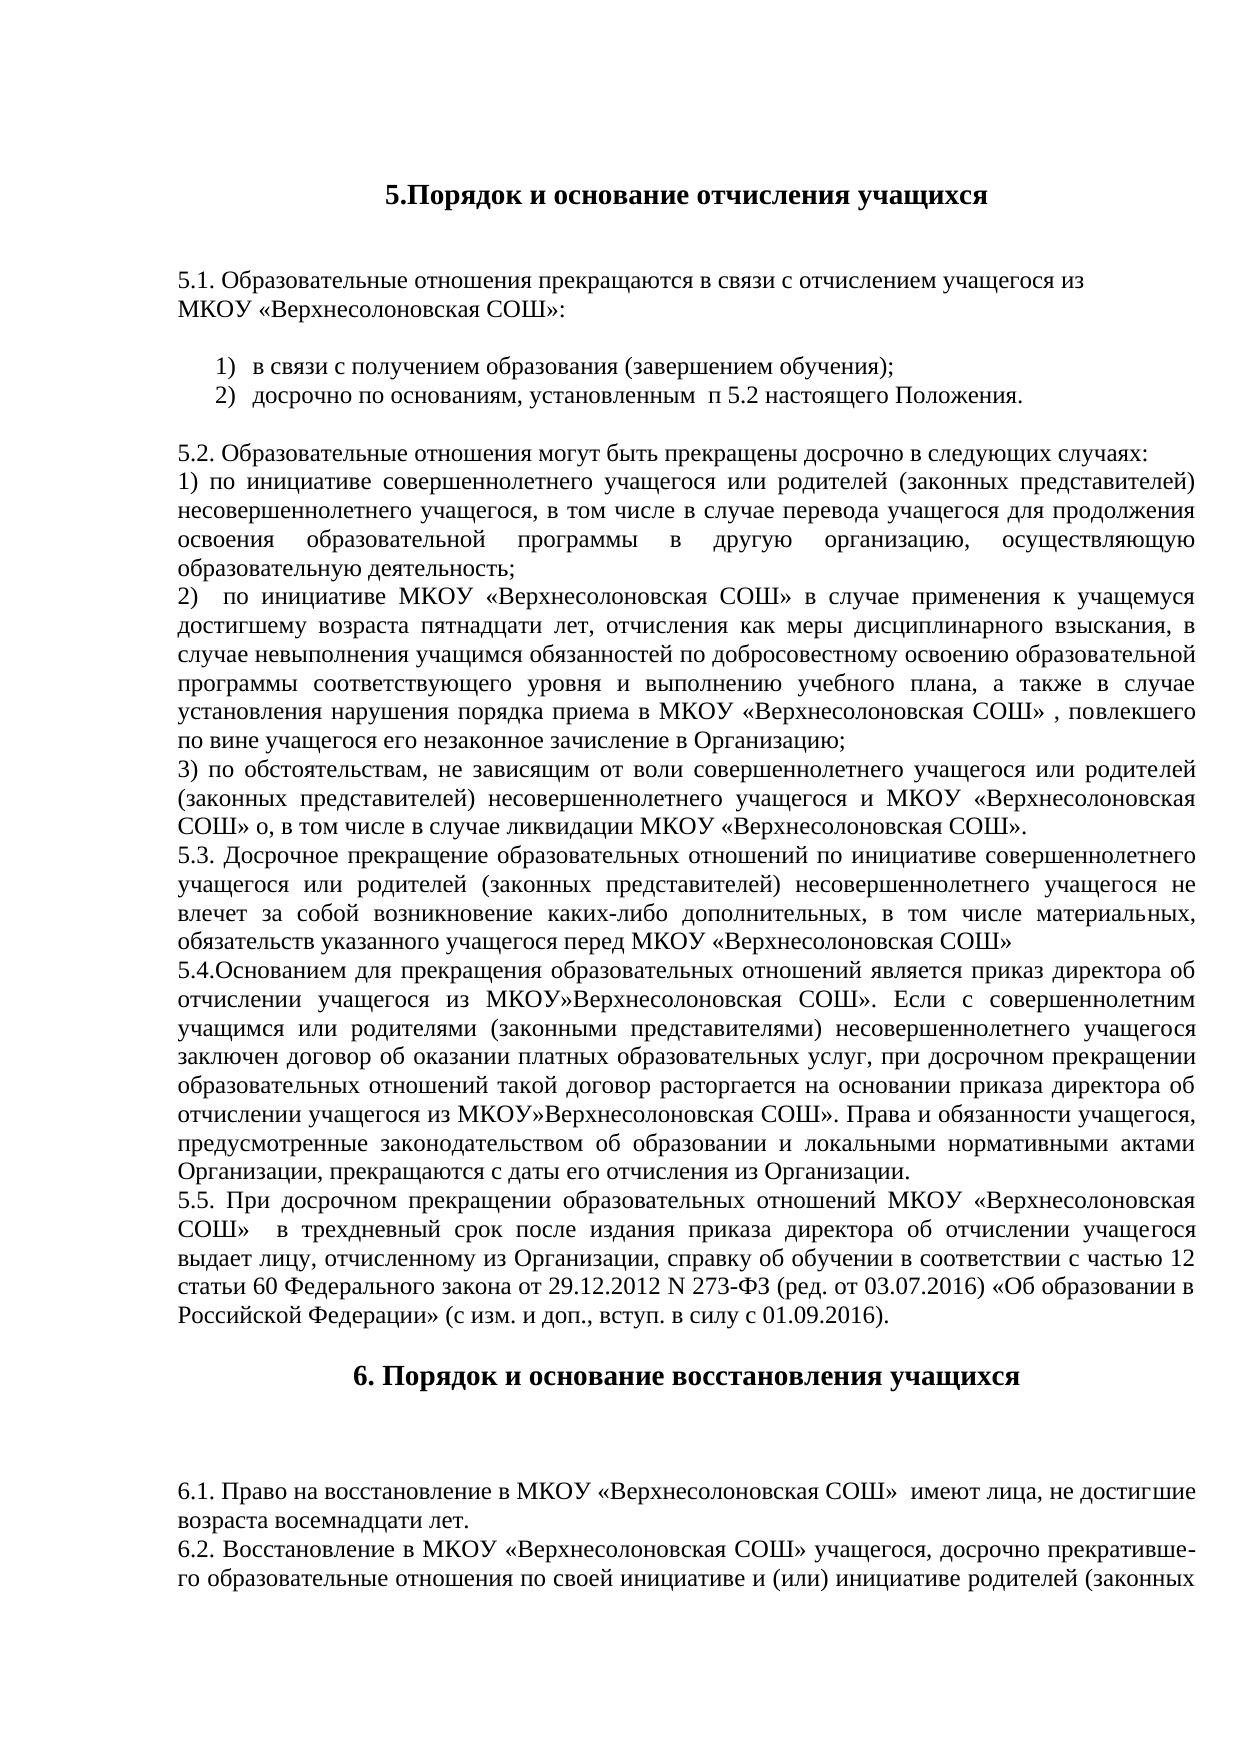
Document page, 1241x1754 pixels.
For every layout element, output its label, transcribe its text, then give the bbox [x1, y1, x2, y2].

text 5.1. Образовательные отношения прекращаются в связи с отчислением учащегося из [177, 265, 1196, 294]
text МКОУ «Верхнесолоновская СОШ»: [177, 294, 1196, 323]
list в связи с получением образования (завершением обучения); [215, 351, 1196, 380]
text 3) по обстоятельствам, не зависящим от воли совершеннолетнего учащегося или родителей (законных представителей) несовершеннолетнего учащегося и МКОУ «Верхнесолоновская СОШ» о, в том числе в случае ликвидации МКОУ «Верхнесолоновская СОШ». [177, 754, 1196, 840]
text 5.3. Досрочное прекращение образовательных отношений по инициативе совершеннолетнего учащегося или родителей (законных представителей) несовершеннолетнего учащегося не влечет за собой возникновение каких-либо дополнительных, в том числе материальных, обязательств указанного учащегося перед МКОУ «Верхнесолоновская СОШ» [177, 840, 1196, 955]
text 5.2. Образовательные отношения могут быть прекращены досрочно в следующих случаях: [177, 438, 1196, 466]
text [177, 1534, 1196, 1591]
text 5.Порядок и основание отчисления учащихся [177, 177, 1196, 211]
list досрочно по основаниям, установленным п 5.2 настоящего Положения. [215, 380, 1196, 409]
text 2) по инициативе МКОУ «Верхнесолоновская СОШ» в случае применения к учащемуся достигшему возраста пятнадцати лет, отчисления как меры дисциплинарного взыскания, в случае невыполнения учащимся обязанностей по добросовестному освоению образовательной программы соответствующего уровня и выполнению учебного плана, а также в случае установления нарушения порядка приема в МКОУ «Верхнесолоновская СОШ» , повлекшего по вине учащегося его незаконное зачисление в Организацию; [177, 581, 1196, 754]
text 1) по инициативе совершеннолетнего учащегося или родителей (законных представителей) несовершеннолетнего учащегося, в том числе в случае перевода учащегося для продолжения освоения образовательной программы в другую организацию, осуществляющую образовательную деятельность; [177, 466, 1196, 581]
text 6.1. Право на восстановление в МКОУ «Верхнесолоновская СОШ» имеют лица, не достигшие возраста восемнадцати лет. [177, 1476, 1196, 1534]
text 5.4.Основанием для прекращения образовательных отношений является приказ директора об отчислении учащегося из МКОУ»Верхнесолоновская СОШ». Если с совершеннолетним учащимся или родителями (законными представителями) несовершеннолетнего учащегося заключен договор об оказании платных образовательных услуг, при досрочном прекращении образовательных отношений такой договор расторгается на основании приказа директора об отчислении учащегося из МКОУ»Верхнесолоновская СОШ». Права и обязанности учащегося, предусмотренные законодательством об образовании и локальными нормативными актами Организации, прекращаются с даты его отчисления из Организации. [177, 955, 1196, 1185]
text 5.5. При досрочном прекращении образовательных отношений МКОУ «Верхнесолоновская СОШ» в трехдневный срок после издания приказа директора об отчислении учащегося выдает лицу, отчисленному из Организации, справку об обучении в соответствии с частью 12 статьи 60 Федерального закона от 29.12.2012 N 273-ФЗ (ред. от 03.07.2016) «Об образовании в Российской Федерации» (с изм. и доп., вступ. в силу с 01.09.2016). [177, 1185, 1196, 1329]
text 6. Порядок и основание восстановления учащихся [177, 1358, 1196, 1391]
